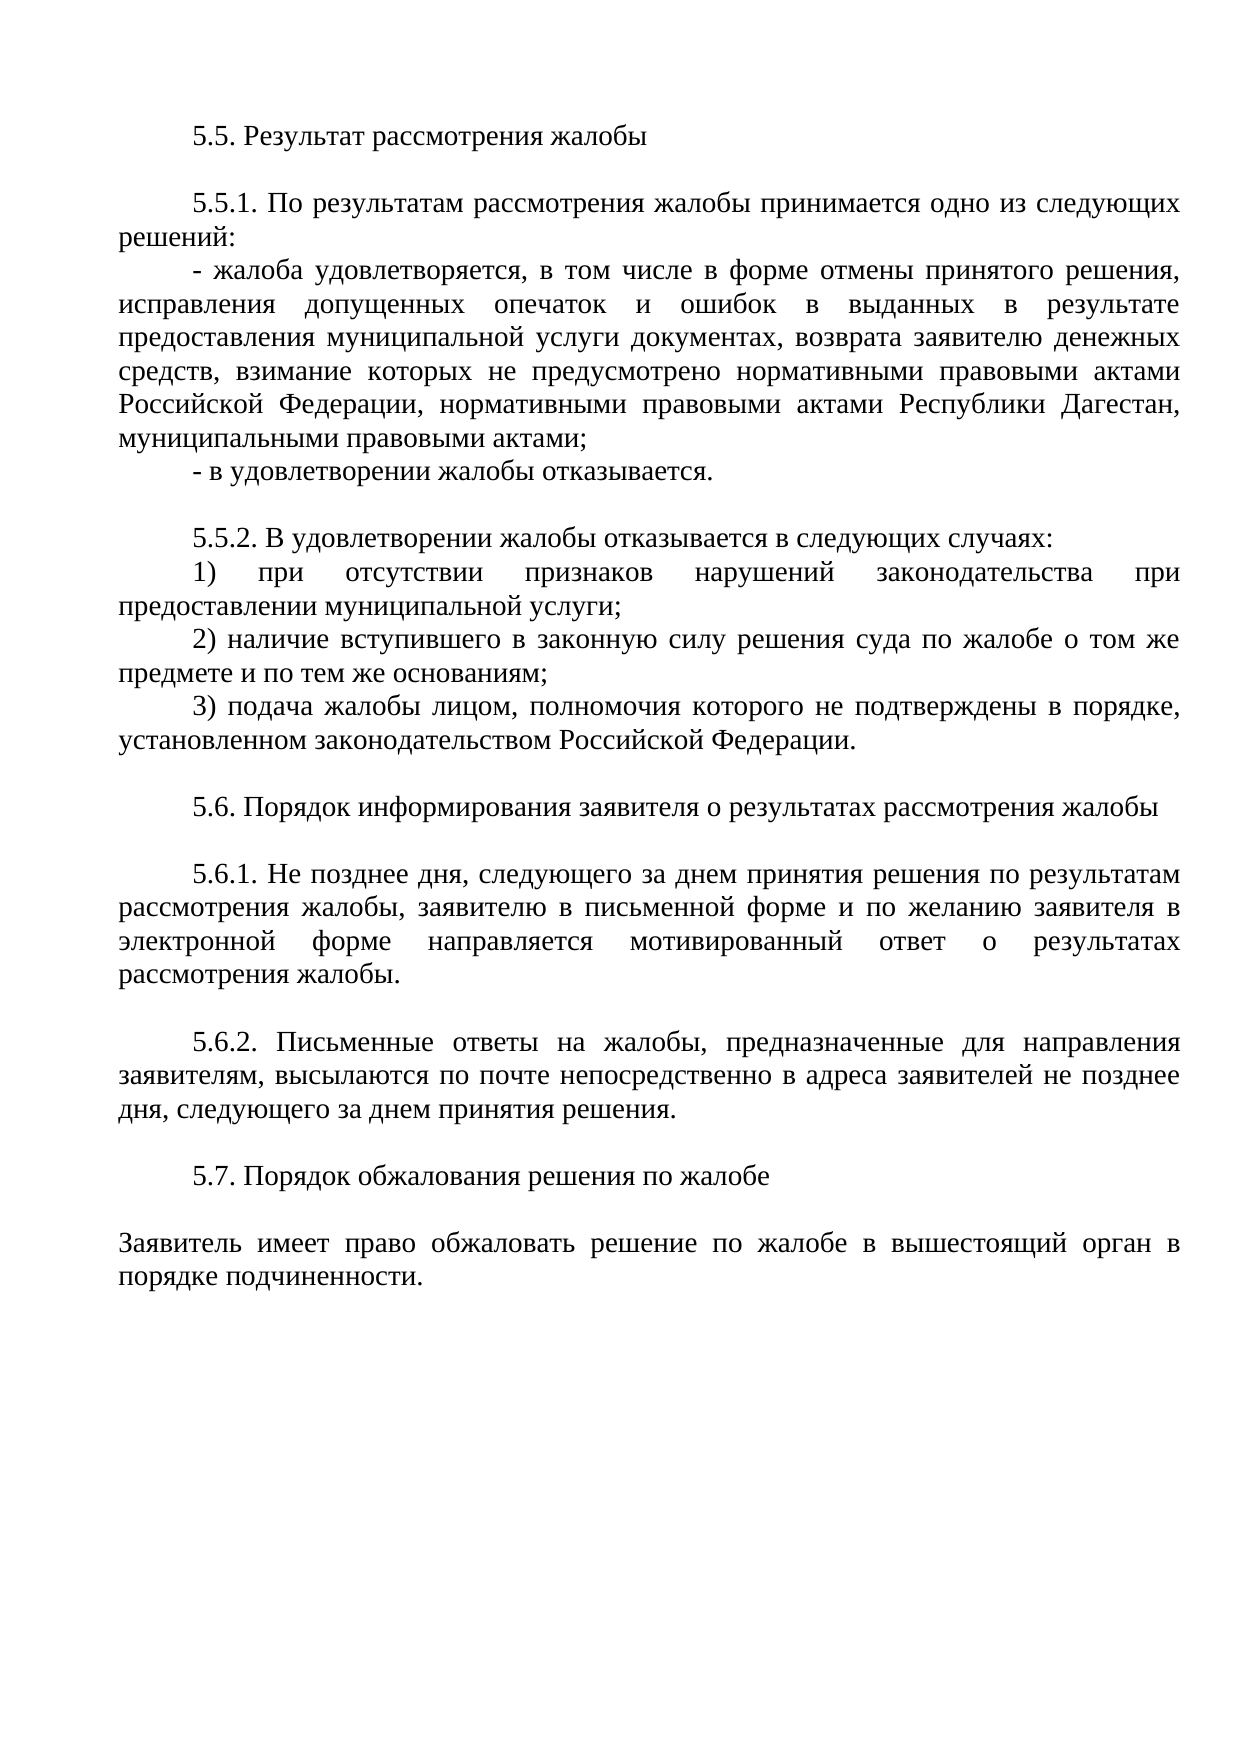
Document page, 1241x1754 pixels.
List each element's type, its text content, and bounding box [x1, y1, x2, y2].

text 5.5. Результат рассмотрения жалобы [118, 118, 1181, 152]
text 5.6.2. Письменные ответы на жалобы, предназначенные для направления заявителям, высылаются по почте непосредственно в адреса заявителей не позднее дня, следующего за днем принятия решения. [118, 1024, 1181, 1124]
text 1) при отсутствии признаков нарушений законодательства при предоставлении муниципальной услуги; [118, 554, 1181, 621]
text - жалоба удовлетворяется, в том числе в форме отмены принятого решения, исправления допущенных опечаток и ошибок в выданных в результате предоставления муниципальной услуги документах, возврата заявителю денежных средств, взимание которых не предусмотрено нормативными правовыми актами Российской Федерации, нормативными правовыми актами Республики Дагестан, муниципальными правовыми актами; [118, 252, 1181, 453]
text 5.6.1. Не позднее дня, следующего за днем принятия решения по результатам рассмотрения жалобы, заявителю в письменной форме и по желанию заявителя в электронной форме направляется мотивированный ответ о результатах рассмотрения жалобы. [118, 856, 1181, 990]
text Заявитель имеет право обжаловать решение по жалобе в вышестоящий орган в порядке подчиненности. [118, 1191, 1181, 1292]
text 5.5.2. В удовлетворении жалобы отказывается в следующих случаях: [118, 521, 1181, 554]
text 5.5.1. По результатам рассмотрения жалобы принимается одно из следующих решений: [118, 185, 1181, 252]
text 5.7. Порядок обжалования решения по жалобе [118, 1158, 1181, 1191]
text - в удовлетворении жалобы отказывается. [118, 453, 1181, 487]
text 2) наличие вступившего в законную силу решения суда по жалобе о том же предмете и по тем же основаниям; [118, 621, 1181, 688]
text 3) подача жалобы лицом, полномочия которого не подтверждены в порядке, установленном законодательством Российской Федерации. [118, 688, 1181, 755]
text 5.6. Порядок информирования заявителя о результатах рассмотрения жалобы [118, 789, 1181, 822]
